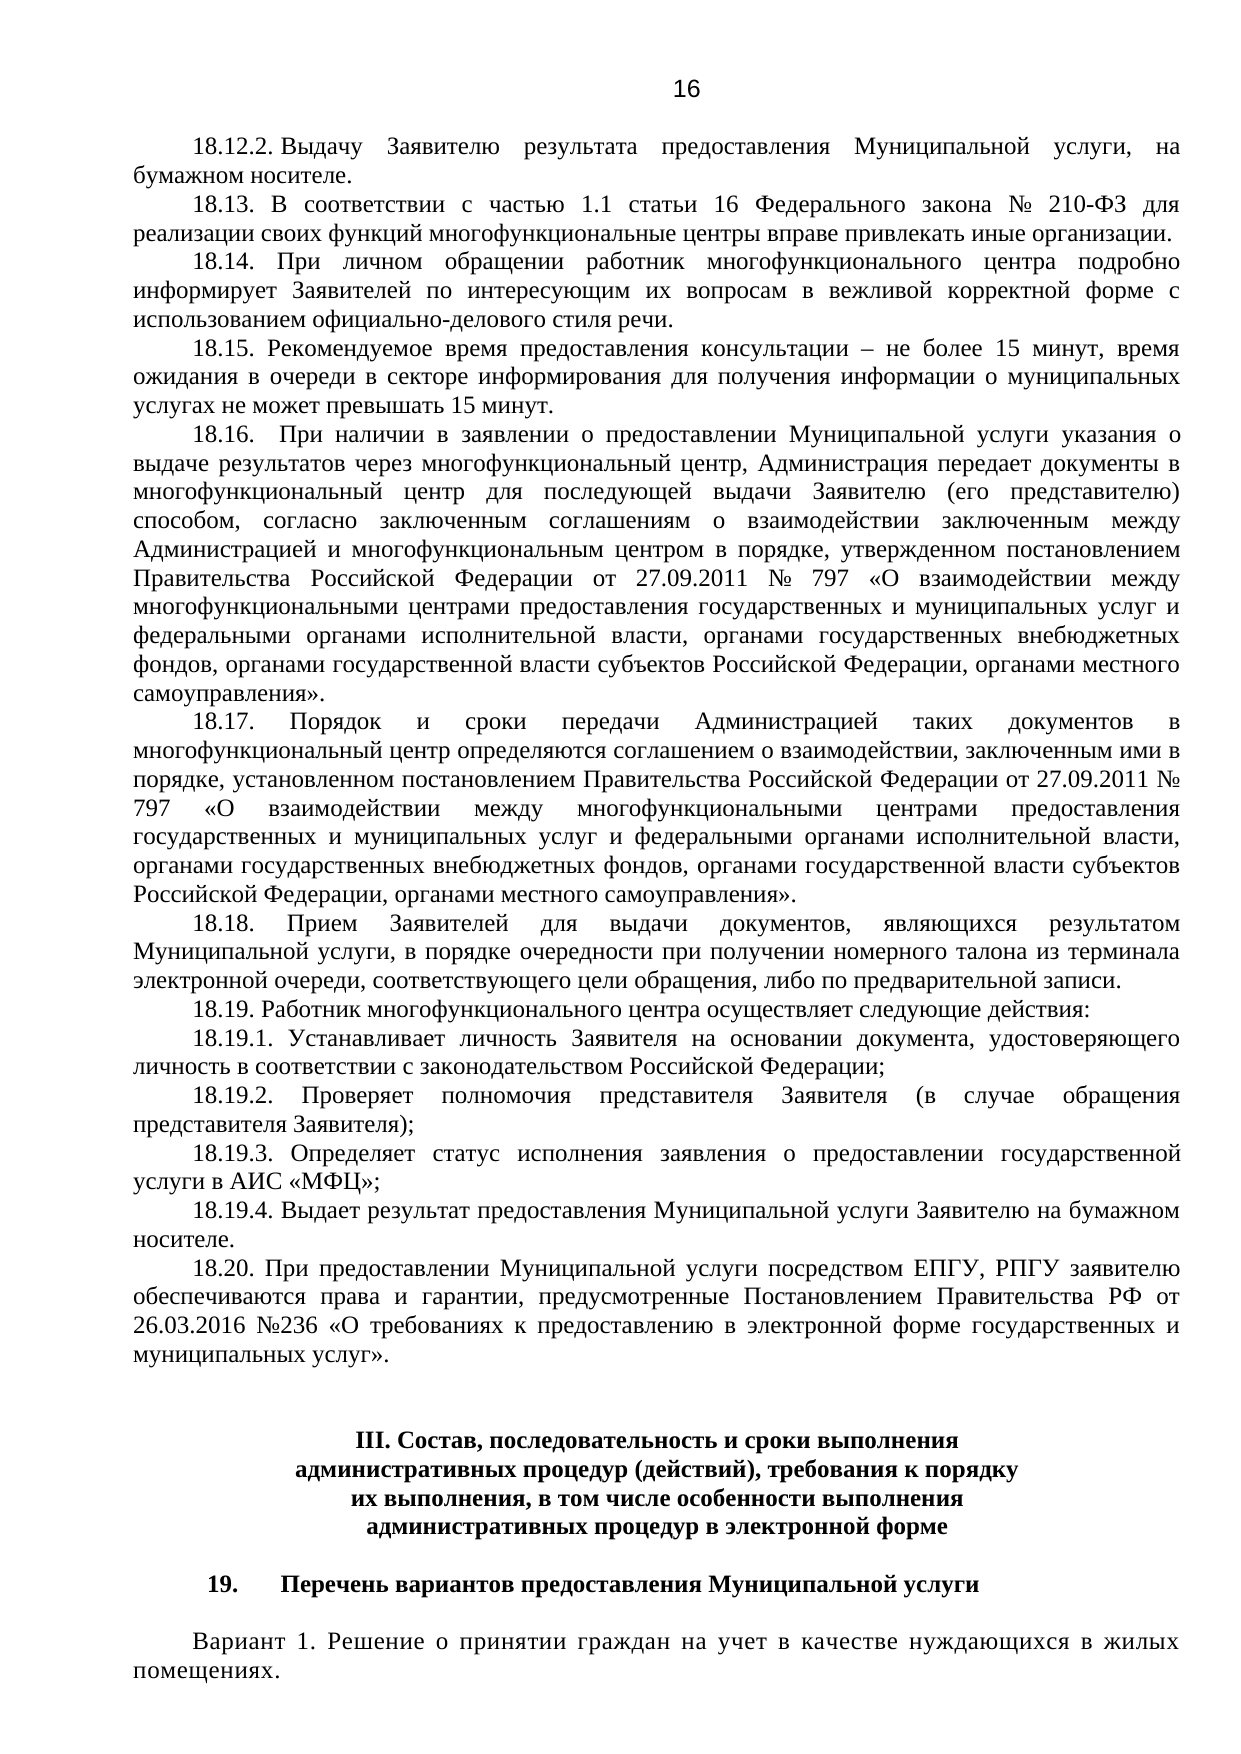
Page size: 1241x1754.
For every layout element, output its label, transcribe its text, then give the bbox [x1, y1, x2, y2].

text 18.19.4. Выдает результат предоставления Муниципальной услуги Заявителю на бумажном носителе. [133, 1195, 1181, 1253]
text 18.15. Рекомендуемое время предоставления консультации – не более 15 минут, время ожидания в очереди в секторе информирования для получения информации о муниципальных услугах не может превышать 15 минут. [133, 333, 1181, 419]
text 18.19.1. Устанавливает личность Заявителя на основании документа, удостоверяющего личность в соответствии с законодательством Российской Федерации; [133, 1023, 1181, 1080]
list Выдачу Заявителю результата предоставления Муниципальной услуги, на бумажном носителе. [133, 131, 1181, 189]
title административных процедур в электронной форме [133, 1511, 1181, 1540]
text 18.20. При предоставлении Муниципальной услуги посредством ЕПГУ, РПГУ заявителю обеспечиваются права и гарантии, предусмотренные Постановлением Правительства РФ от 26.03.2016 №236 «О требованиях к предоставлению в электронной форме государственных и муниципальных услуг». [133, 1253, 1181, 1368]
title административных процедур (действий), требования к порядку [133, 1454, 1181, 1483]
list Перечень вариантов предоставления Муниципальной услуги [133, 1569, 1181, 1598]
text 18.19.2. Проверяет полномочия представителя Заявителя (в случае обращения представителя Заявителя); [133, 1080, 1181, 1138]
title III. Состав, последовательность и сроки выполнения [133, 1425, 1181, 1454]
text 18.14. При личном обращении работник многофункционального центра подробно информирует Заявителей по интересующим их вопросам в вежливой корректной форме с использованием официально-делового стиля речи. [133, 246, 1181, 333]
title их выполнения, в том числе особенности выполнения [133, 1483, 1181, 1511]
text 18.18. Прием Заявителей для выдачи документов, являющихся результатом Муниципальной услуги, в порядке очередности при получении номерного талона из терминала электронной очереди, соответствующего цели обращения, либо по предварительной записи. [133, 908, 1181, 994]
text 18.19. Работник многофункционального центра осуществляет следующие действия: [133, 994, 1181, 1023]
text 18.16. При наличии в заявлении о предоставлении Муниципальной услуги указания о выдаче результатов через многофункциональный центр, Администрация передает документы в многофункциональный центр для последующей выдачи Заявителю (его представителю) способом, согласно заключенным соглашениям о взаимодействии заключенным между Администрацией и многофункциональным центром в порядке, утвержденном постановлением Правительства Российской Федерации от 27.09.2011 № 797 «О взаимодействии между многофункциональными центрами предоставления государственных и муниципальных услуг и федеральными органами исполнительной власти, органами государственных внебюджетных фондов, органами государственной власти субъектов Российской Федерации, органами местного самоуправления». [133, 419, 1181, 706]
text 18.19.3. Определяет статус исполнения заявления о предоставлении государственной услуги в АИС «МФЦ»; [133, 1138, 1181, 1195]
text Вариант 1. Решение о принятии граждан на учет в качестве нуждающихся в жилых помещениях. [133, 1626, 1181, 1684]
text 18.17. Порядок и сроки передачи Администрацией таких документов в многофункциональный центр определяются соглашением о взаимодействии, заключенным ими в порядке, установленном постановлением Правительства Российской Федерации от 27.09.2011 № 797 «О взаимодействии между многофункциональными центрами предоставления государственных и муниципальных услуг и федеральными органами исполнительной власти, органами государственных внебюджетных фондов, органами государственной власти субъектов Российской Федерации, органами местного самоуправления». [133, 706, 1181, 908]
text 18.13. В соответствии с частью 1.1 статьи 16 Федерального закона № 210-ФЗ для реализации своих функций многофункциональные центры вправе привлекать иные организации. [133, 189, 1181, 246]
